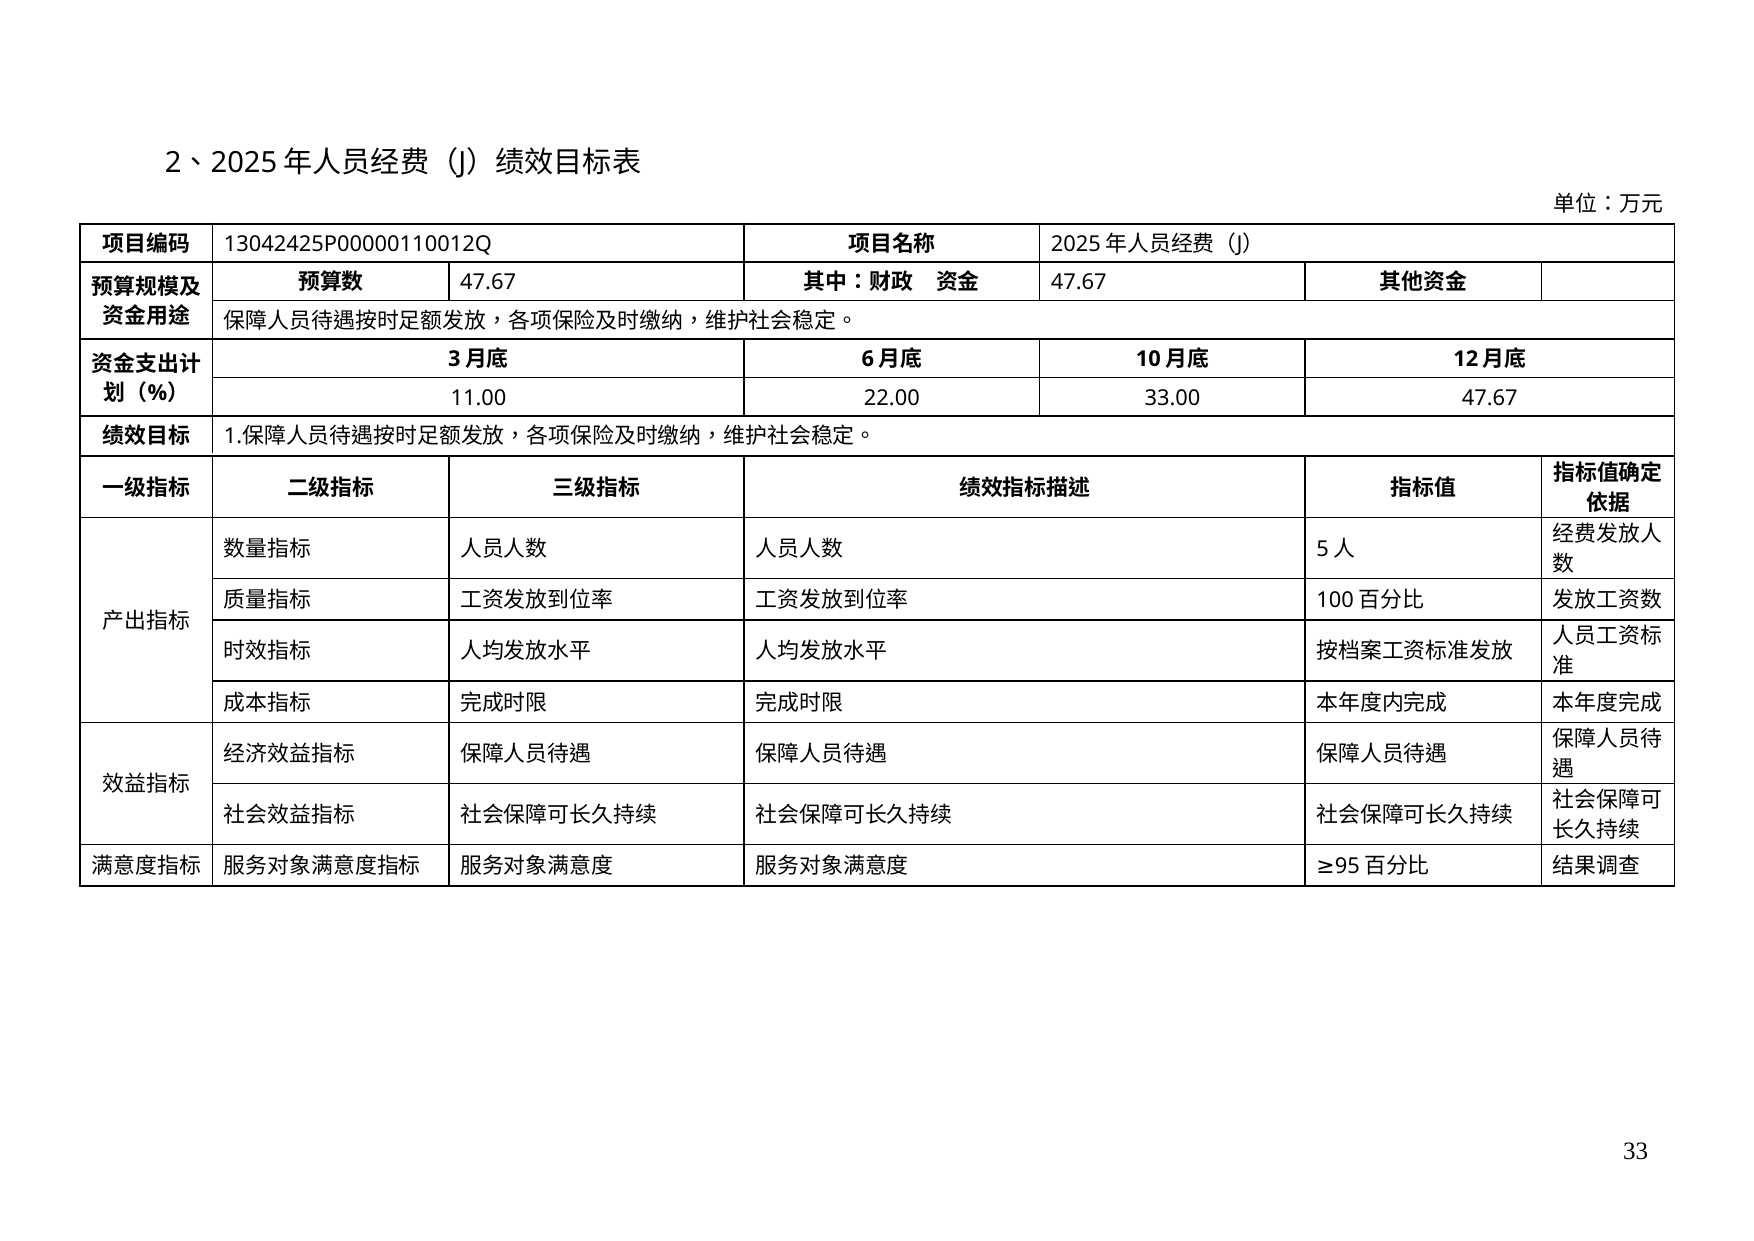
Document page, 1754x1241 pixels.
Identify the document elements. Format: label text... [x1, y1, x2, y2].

table_cell 本年度完成 [1542, 682, 1674, 721]
table_cell 保障人员待遇 [1306, 723, 1541, 782]
table_cell 社会保障可长久持续 [1542, 784, 1674, 844]
table_cell 社会效益指标 [213, 784, 448, 844]
table_cell 效益指标 [81, 723, 212, 844]
table_header 二级指标 [213, 457, 448, 516]
table_cell 47.67 [450, 263, 743, 300]
table_header 单位：万元 [81, 183, 1674, 223]
table_cell 项目名称 [745, 225, 1039, 261]
table_cell 质量指标 [213, 579, 448, 619]
table_cell 其他资金 [1306, 263, 1541, 300]
table_cell 33.00 [1040, 378, 1304, 415]
table_cell 人均发放水平 [745, 621, 1304, 680]
table_header 三级指标 [450, 457, 743, 516]
table_cell 项目编码 [81, 225, 212, 261]
table_cell ≥95百分比 [1306, 845, 1541, 885]
table_cell 预算数 [213, 263, 448, 300]
table_cell 6月底 [745, 340, 1039, 377]
table_cell 3月底 [213, 340, 743, 377]
table_cell 12月底 [1306, 340, 1674, 377]
table_cell 资金支出计划（%） [81, 340, 212, 415]
table_cell 预算规模及资金用途 [81, 263, 212, 338]
table_header 绩效指标描述 [745, 457, 1304, 516]
table_cell 本年度内完成 [1306, 682, 1541, 721]
table_cell 经费发放人数 [1542, 518, 1674, 577]
table_cell 11.00 [213, 378, 743, 415]
table_cell 1.保障人员待遇按时足额发放，各项保险及时缴纳，维护社会稳定。 [213, 417, 1674, 453]
table_cell 服务对象满意度 [450, 845, 743, 885]
table_cell 工资发放到位率 [745, 579, 1304, 619]
table_cell 47.67 [1040, 263, 1304, 300]
table_cell 人员人数 [450, 518, 743, 577]
table_cell 2025年人员经费（J） [1040, 225, 1674, 261]
table_cell 社会保障可长久持续 [450, 784, 743, 844]
table_header 指标值 [1306, 457, 1541, 516]
table_cell 人员人数 [745, 518, 1304, 577]
table_cell 发放工资数 [1542, 579, 1674, 619]
table_cell 完成时限 [450, 682, 743, 721]
table_cell 人员工资标准 [1542, 621, 1674, 680]
table_cell 绩效目标 [81, 417, 212, 453]
table_cell 服务对象满意度 [745, 845, 1304, 885]
table_cell 产出指标 [81, 518, 212, 721]
table_cell 经济效益指标 [213, 723, 448, 782]
table_cell 47.67 [1306, 378, 1674, 415]
table_cell 按档案工资标准发放 [1306, 621, 1541, 680]
table_cell 社会保障可长久持续 [745, 784, 1304, 844]
table_cell 人均发放水平 [450, 621, 743, 680]
table_cell 保障人员待遇 [745, 723, 1304, 782]
table_cell 时效指标 [213, 621, 448, 680]
table_cell 100百分比 [1306, 579, 1541, 619]
table_cell 工资发放到位率 [450, 579, 743, 619]
table_cell 完成时限 [745, 682, 1304, 721]
table_header 一级指标 [81, 457, 212, 516]
table_cell 服务对象满意度指标 [213, 845, 448, 885]
table_cell 社会保障可长久持续 [1306, 784, 1541, 844]
table_cell 10月底 [1040, 340, 1304, 377]
table_cell 5人 [1306, 518, 1541, 577]
table_cell [1542, 263, 1674, 300]
table_cell 结果调查 [1542, 845, 1674, 885]
table_cell 保障人员待遇 [450, 723, 743, 782]
table_cell 保障人员待遇 [1542, 723, 1674, 782]
table_cell 其中：财政 资金 [745, 263, 1039, 300]
table_cell 数量指标 [213, 518, 448, 577]
table_cell 成本指标 [213, 682, 448, 721]
table_cell 保障人员待遇按时足额发放，各项保险及时缴纳，维护社会稳定。 [213, 301, 1674, 338]
table_header 指标值确定依据 [1542, 457, 1674, 516]
text 2、2025年人员经费（J）绩效目标表 [106, 142, 1648, 181]
table_cell 满意度指标 [81, 845, 212, 885]
table_cell 22.00 [745, 378, 1039, 415]
table_cell 13042425P00000110012Q [213, 225, 743, 261]
